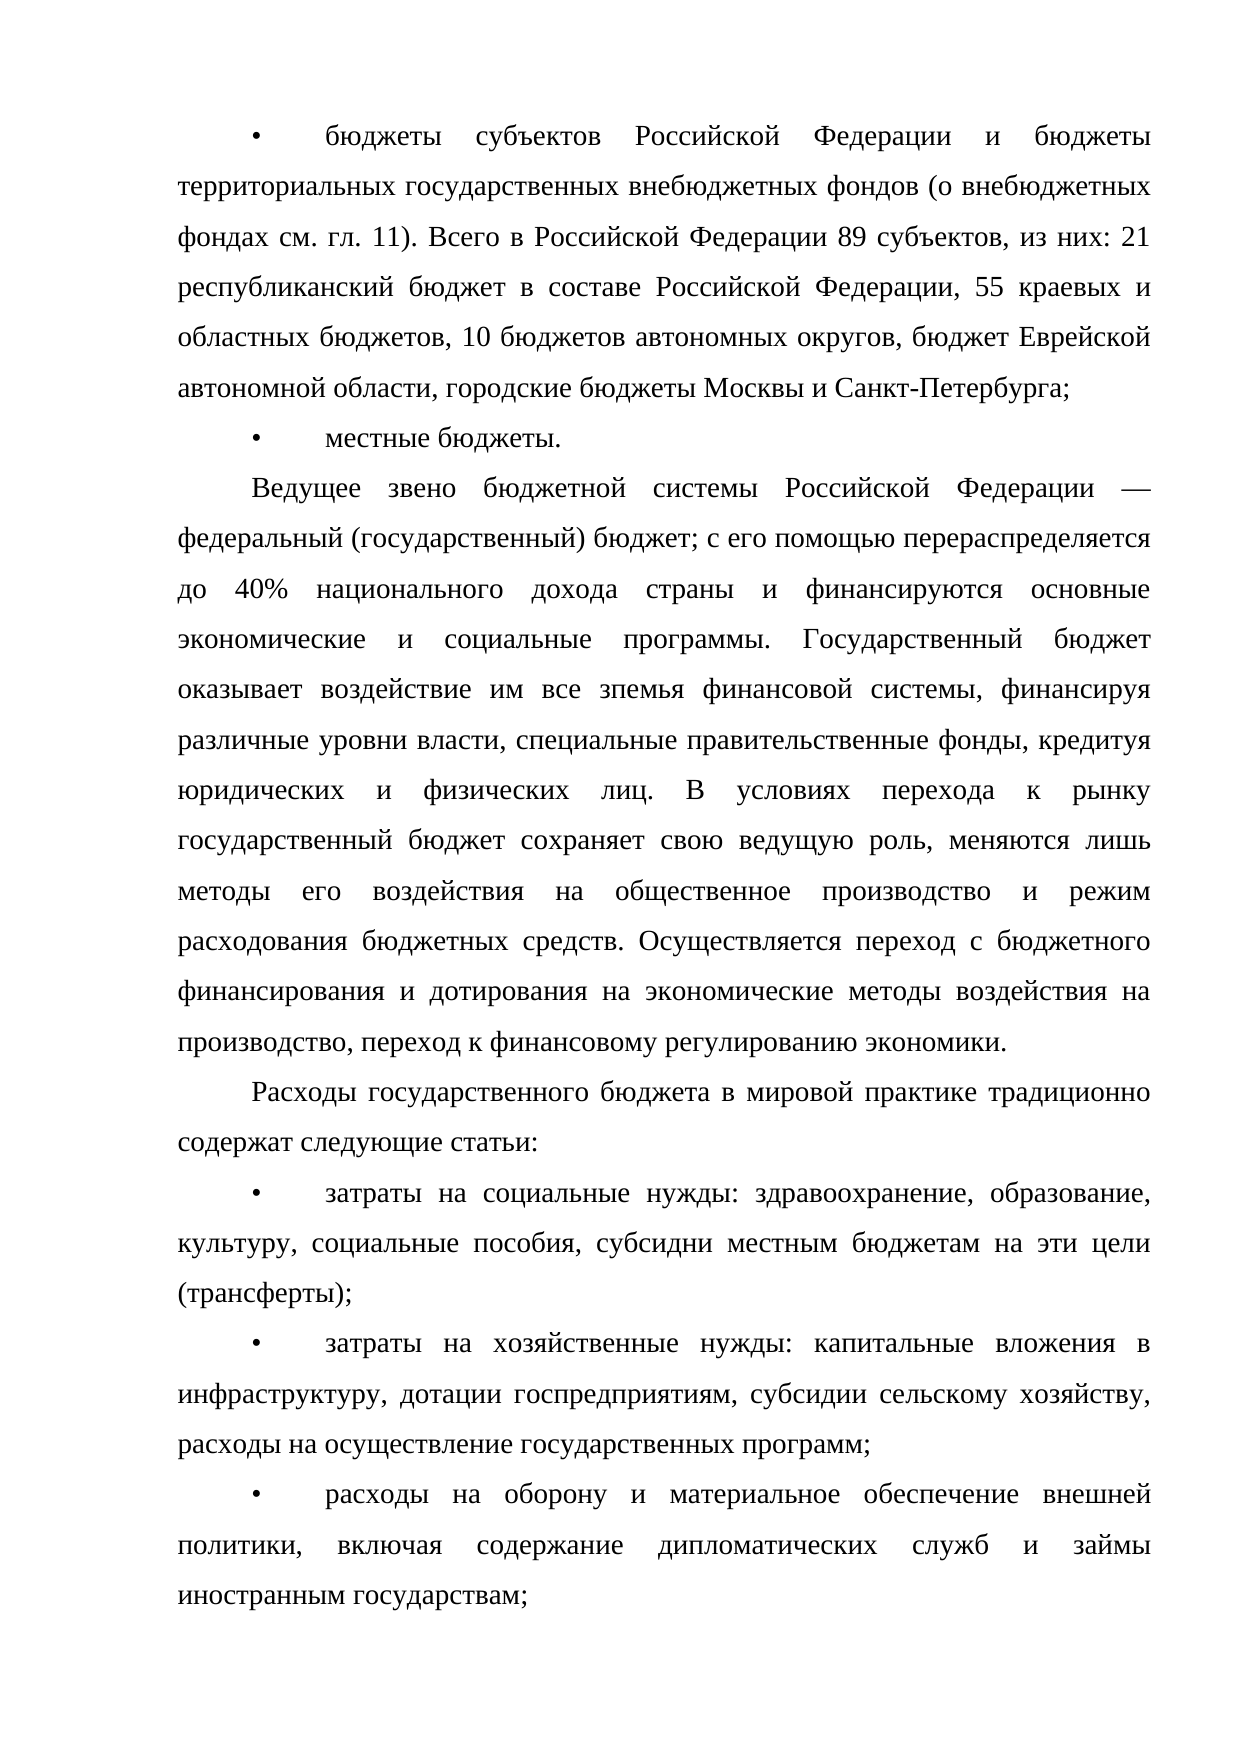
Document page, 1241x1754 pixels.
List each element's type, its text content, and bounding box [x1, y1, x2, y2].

text • местные бюджеты. [177, 420, 1152, 453]
text Расходы государственного бюджета в мировой практике традиционно содержат следующие статьи: [177, 1074, 1152, 1158]
text • затраты на хозяйственные нужды: капитальные вложения в инфраструктуру, дотации госпредприятиям, субсидии сельскому хозяйству, расходы на осуществление государственных программ; [177, 1326, 1152, 1460]
text • бюджеты субъектов Российской Федерации и бюджеты территориальных государственных внебюджетных фондов (о внебюджетных фондах см. гл. 11). Всего в Российской Федерации 89 субъектов, из них: 21 республиканский бюджет в составе Российской Федерации, 55 краевых и областных бюджетов, 10 бюджетов автономных округов, бюджет Еврейской автономной области, городские бюджеты Москвы и Санкт-Петербурга; [177, 118, 1152, 403]
text Ведущее звено бюджетной системы Российской Федерации — федеральный (государственный) бюджет; с его помощью перераспределяется до 40% национального дохода страны и финансируются основные экономические и социальные программы. Государственный бюджет оказывает воздействие им все зпемья финансовой системы, финансируя различные уровни власти, специальные правительственные фонды, кредитуя юридических и физических лиц. В условиях перехода к рынку государственный бюджет сохраняет свою ведущую роль, меняются лишь методы его воздействия на общественное производство и режим расходования бюджетных средств. Осуществляется переход с бюджетного финансирования и дотирования на экономические методы воздействия на производство, переход к финансовому регулированию экономики. [177, 470, 1152, 1057]
text • расходы на оборону и материальное обеспечение внешней политики, включая содержание дипломатических служб и займы иностранным государствам; [177, 1477, 1152, 1611]
text • затраты на социальные нужды: здравоохранение, образование, культуру, социальные пособия, субсидни местным бюджетам на эти цели (трансферты); [177, 1175, 1152, 1309]
